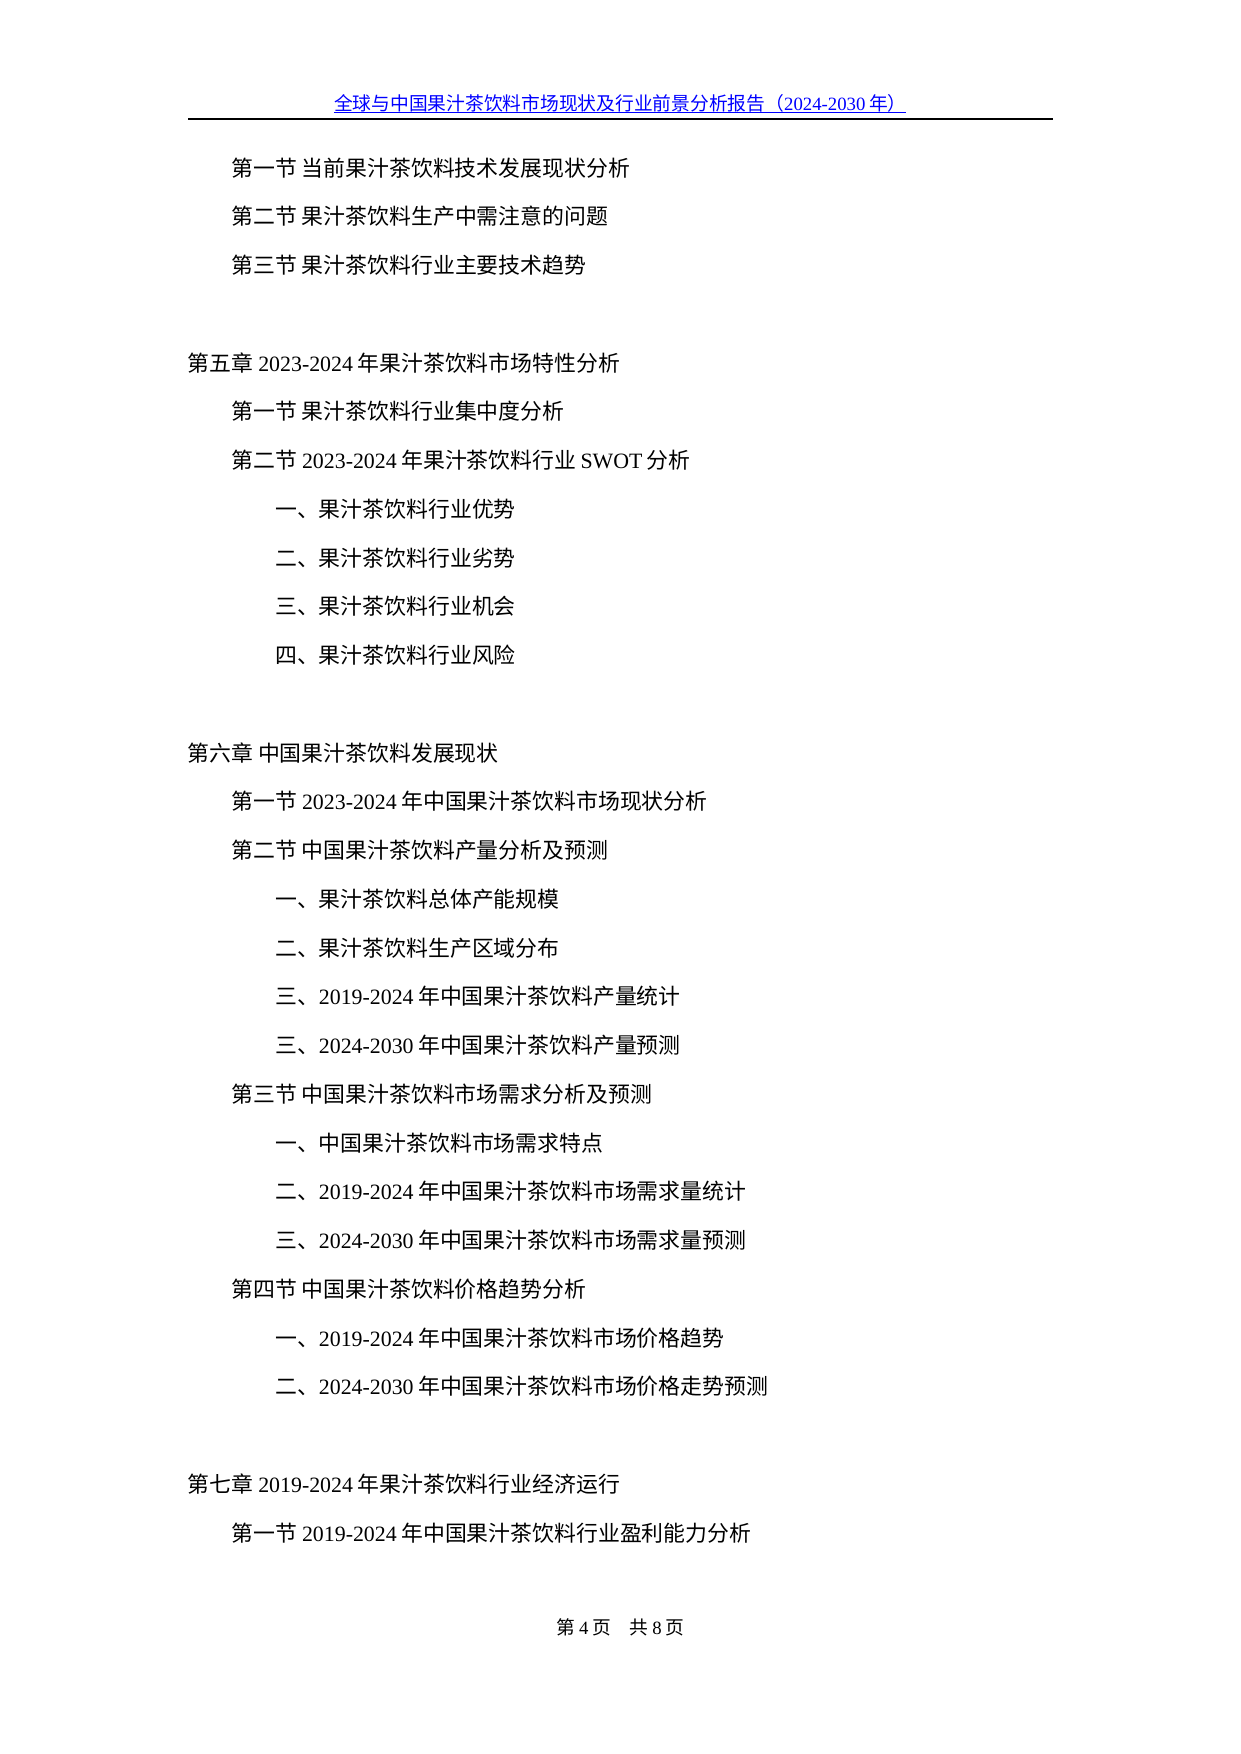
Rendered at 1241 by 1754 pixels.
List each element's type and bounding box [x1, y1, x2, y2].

text [187, 150, 1053, 1548]
